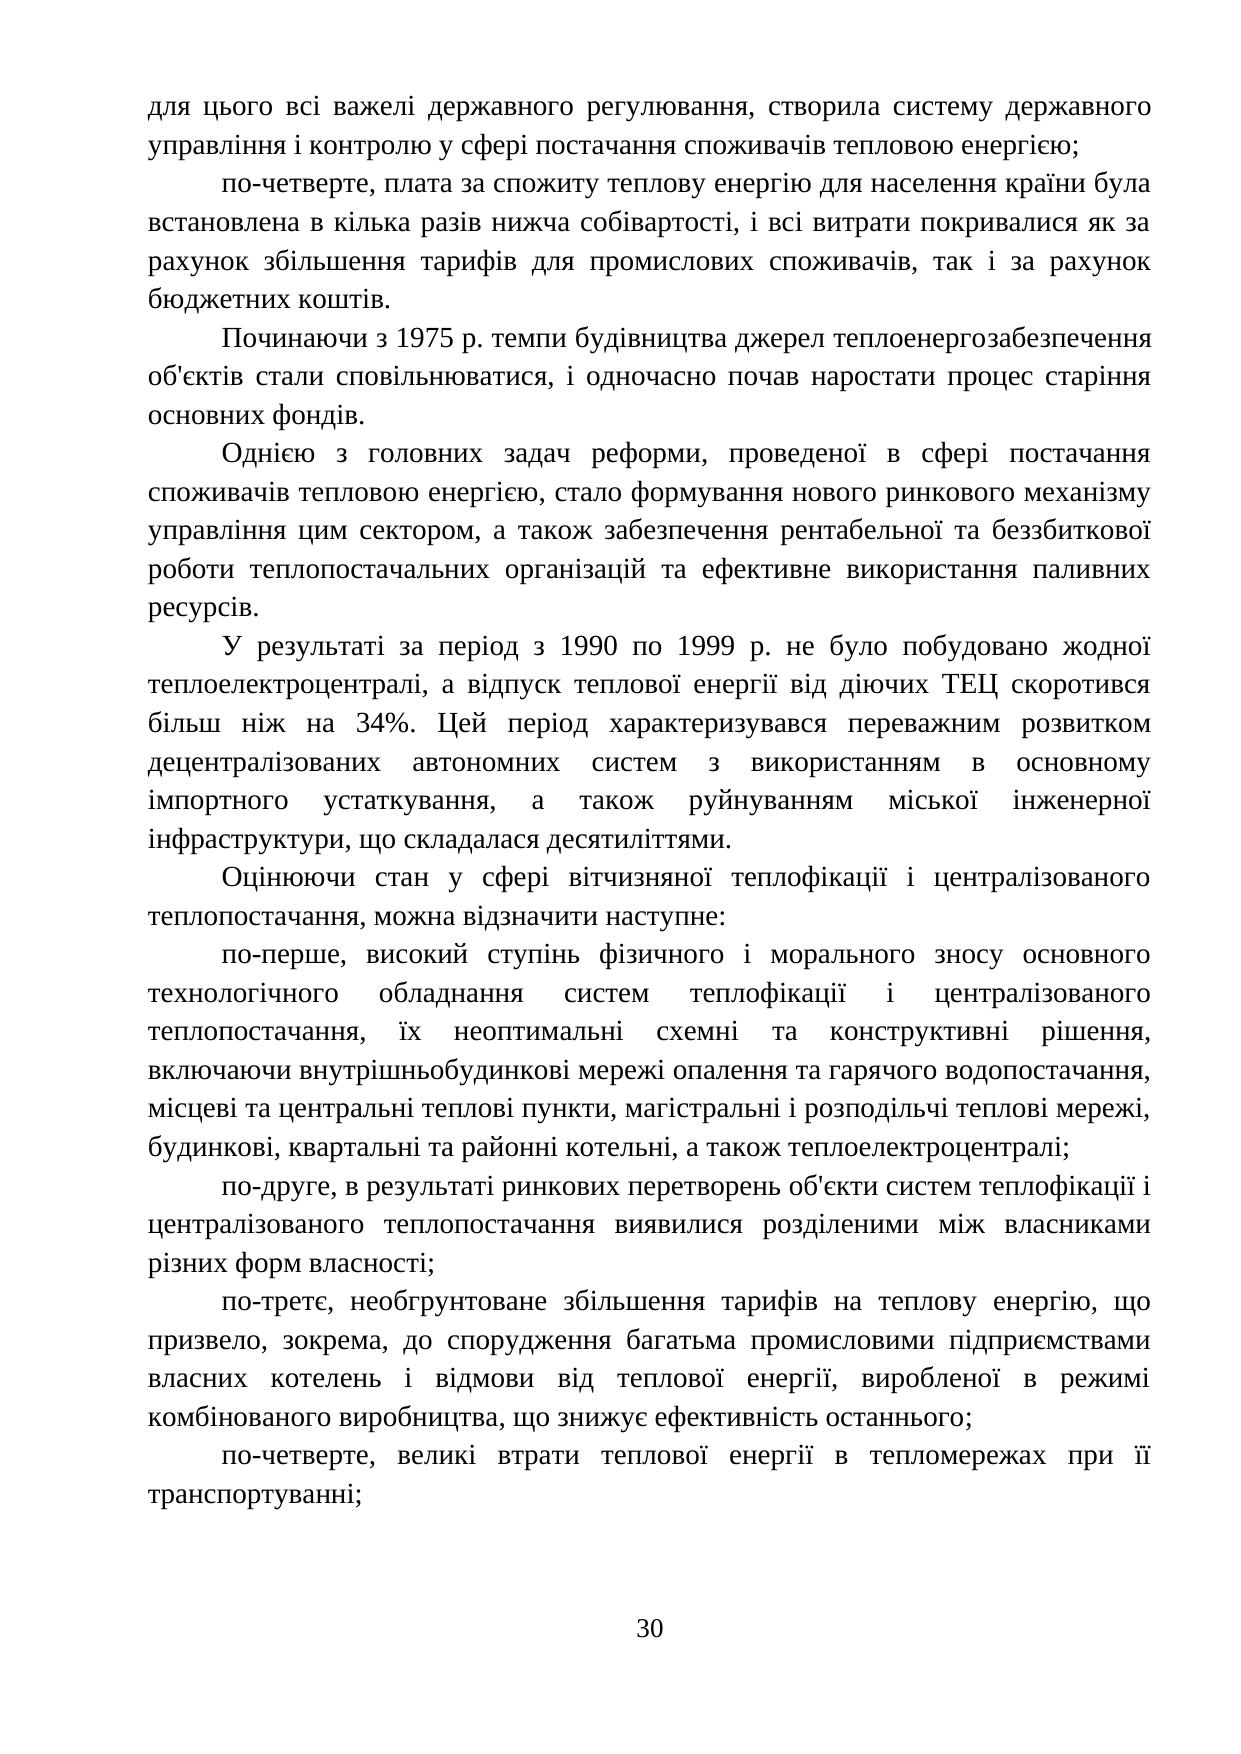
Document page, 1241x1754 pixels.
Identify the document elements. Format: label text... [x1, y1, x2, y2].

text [148, 88, 1152, 161]
text Починаючи з 1975 р. темпи будівництва джерел теплоенергозабезпечення об'єктів стали сповільнюватися, і одночасно почав наростати процес старіння основних фондів. [148, 320, 1152, 430]
text по-третє, необгрунтоване збільшення тарифів на теплову енергію, що призвело, зокрема, до спорудження багатьма промисловими підприємствами власних котелень і відмови від теплової енергії, виробленої в режимі комбінованого виробництва, що знижує ефективність останнього; [148, 1283, 1152, 1432]
text Однією з головних задач реформи, проведеної в сфері постачання споживачів тепловою енергією, стало формування нового ринкового механізму управління цим сектором, а також забезпечення рентабельної та беззбиткової роботи теплопостачальних організацій та ефективне використання паливних ресурсів. [148, 435, 1152, 623]
text У результаті за період з 1990 по 1999 р. не було побудовано жодної теплоелектроцентралі, а відпуск теплової енергії від діючих ТЕЦ скоротився більш ніж на 34%. Цей період характеризувався переважним розвитком децентралізованих автономних систем з використанням в основному імпортного устаткування, а також руйнуванням міської інженерної інфраструктури, що складалася десятиліттями. [148, 628, 1152, 854]
text по-перше, високий ступінь фізичного і морального зносу основного технологічного обладнання систем теплофікації і централізованого теплопостачання, їх неоптимальні схемні та конструктивні рішення, включаючи внутрішньобудинкові мережі опалення та гарячого водопостачання, місцеві та центральні теплові пункти, магістральні і розподільчі теплові мережі, будинкові, квартальні та районні котельні, а також теплоелектроцентралі; [148, 936, 1152, 1163]
text по-друге, в результаті ринкових перетворень об'єкти систем теплофікації і централізованого теплопостачання виявилися розділеними між власниками різних форм власності; [148, 1168, 1152, 1278]
text по-четверте, плата за спожиту теплову енергію для населення країни була встановлена в кілька разів нижча собівартості, і всі витрати покривалися як за рахунок збільшення тарифів для промислових споживачів, так і за рахунок бюджетних коштів. [148, 166, 1152, 315]
text по-четверте, великі втрати теплової енергії в тепломережах при її транспортуванні; [148, 1437, 1152, 1509]
text Оцінюючи стан у сфері вітчизняної теплофікації і централізованого теплопостачання, можна відзначити наступне: [148, 859, 1152, 931]
